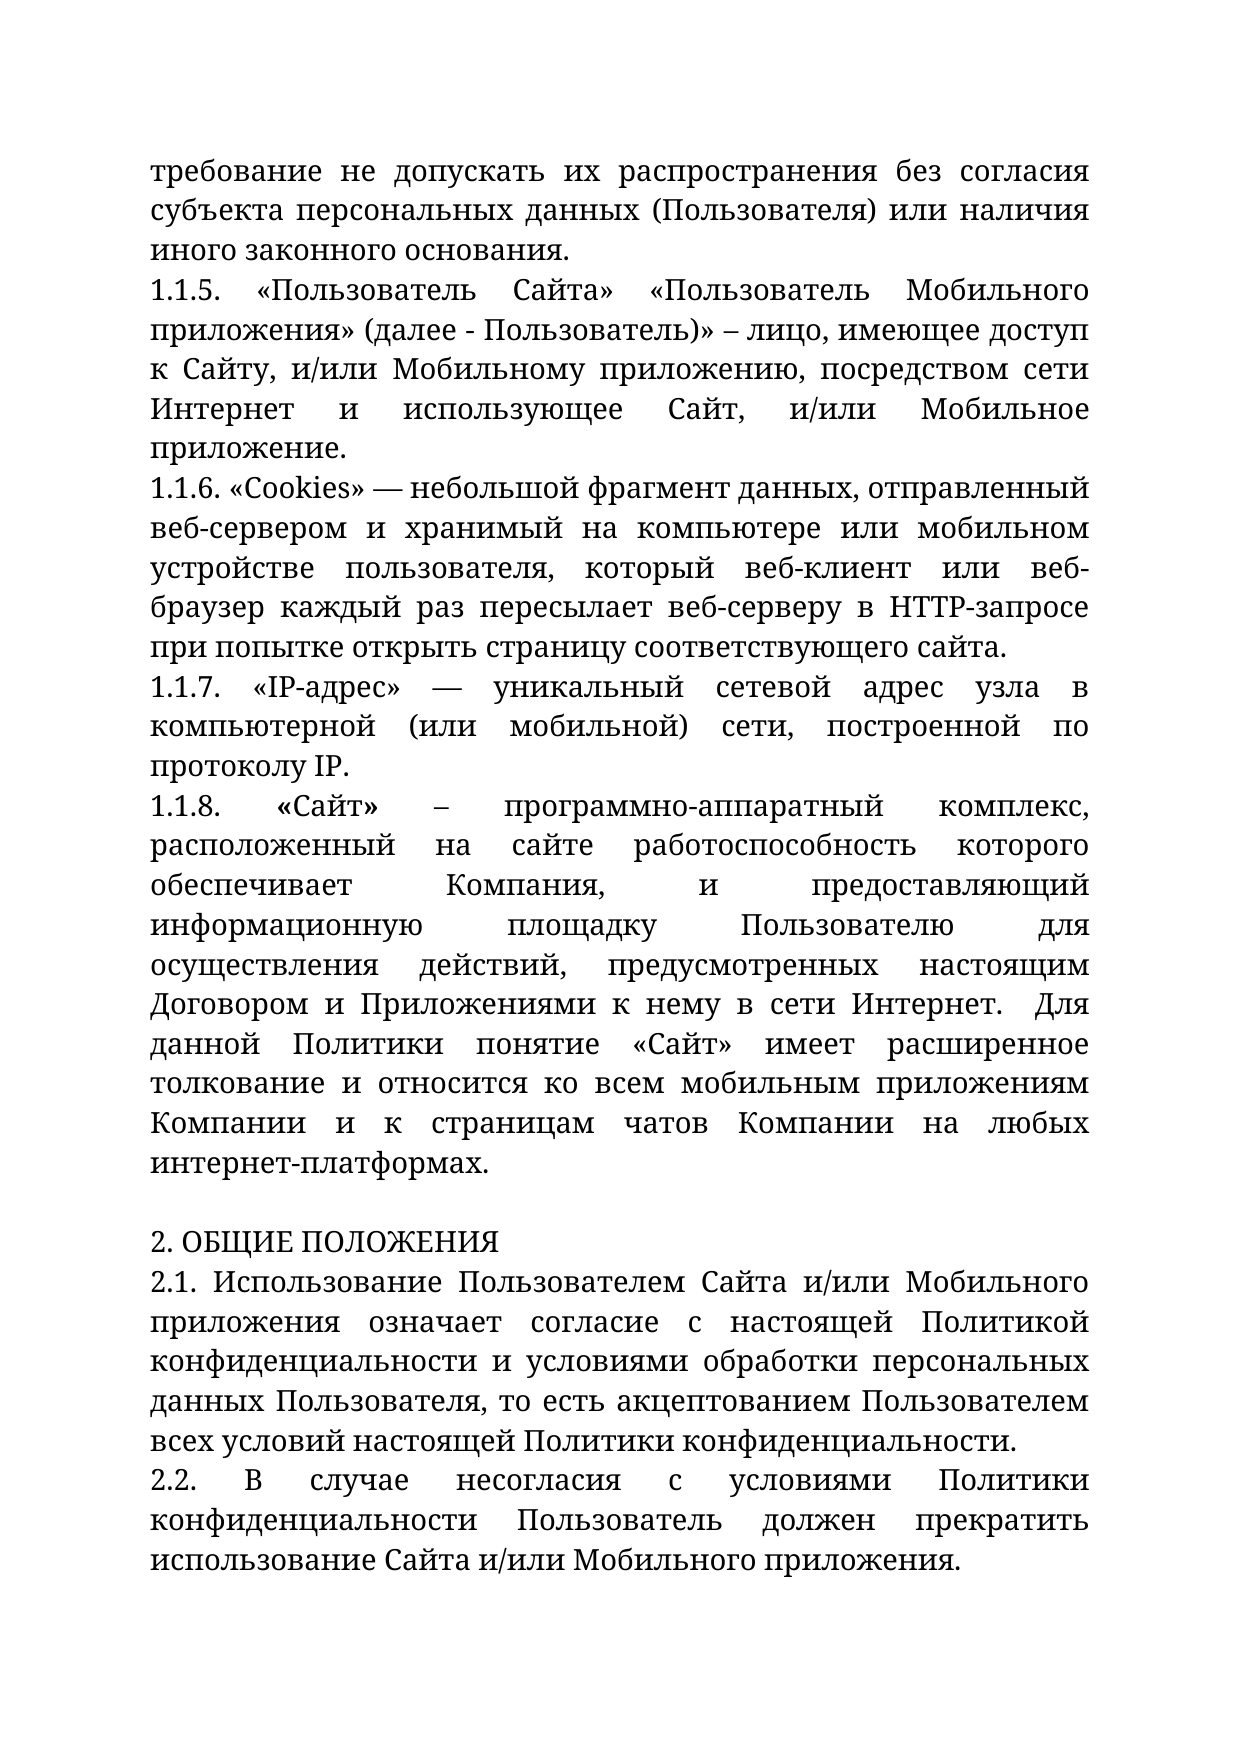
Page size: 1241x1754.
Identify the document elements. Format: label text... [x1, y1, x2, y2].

text 1.1.6. «Cookies» — небольшой фрагмент данных, отправленный веб-сервером и хранимый на компьютере или мобильном устройстве пользователя, который веб-клиент или веб-браузер каждый раз пересылает веб-серверу в HTTP-запросе при попытке открыть страницу соответствующего сайта. [150, 467, 1090, 666]
text 1.1.5. «Пользователь Сайта» «Пользователь Мобильного приложения» (далее - Пользователь)» – лицо, имеющее доступ к Сайту, и/или Мобильному приложению, посредством сети Интернет и использующее Сайт, и/или Мобильное приложение. [150, 269, 1090, 467]
text 1.1.8. «Сайт» – программно-аппаратный комплекс, расположенный на сайте работоспособность которого обеспечивает Компания, и предоставляющий информационную площадку Пользователю для осуществления действий, предусмотренных настоящим Договором и Приложениями к нему в сети Интернет. Для данной Политики понятие «Сайт» имеет расширенное толкование и относится ко всем мобильным приложениям Компании и к страницам чатов Компании на любых интернет-платформах. [150, 785, 1090, 1182]
text 2.1. Использование Пользователем Сайта и/или Мобильного приложения означает согласие с настоящей Политикой конфиденциальности и условиями обработки персональных данных Пользователя, то есть акцептованием Пользователем всех условий настоящей Политики конфиденциальности. [150, 1261, 1090, 1460]
text 2.2. В случае несогласия с условиями Политики конфиденциальности Пользователь должен прекратить использование Сайта и/или Мобильного приложения. [150, 1460, 1090, 1579]
text 2. ОБЩИЕ ПОЛОЖЕНИЯ [150, 1222, 1090, 1261]
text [150, 150, 1090, 269]
text 1.1.7. «IP-адрес» — уникальный сетевой адрес узла в компьютерной (или мобильной) сети, построенной по протоколу IP. [150, 666, 1090, 785]
